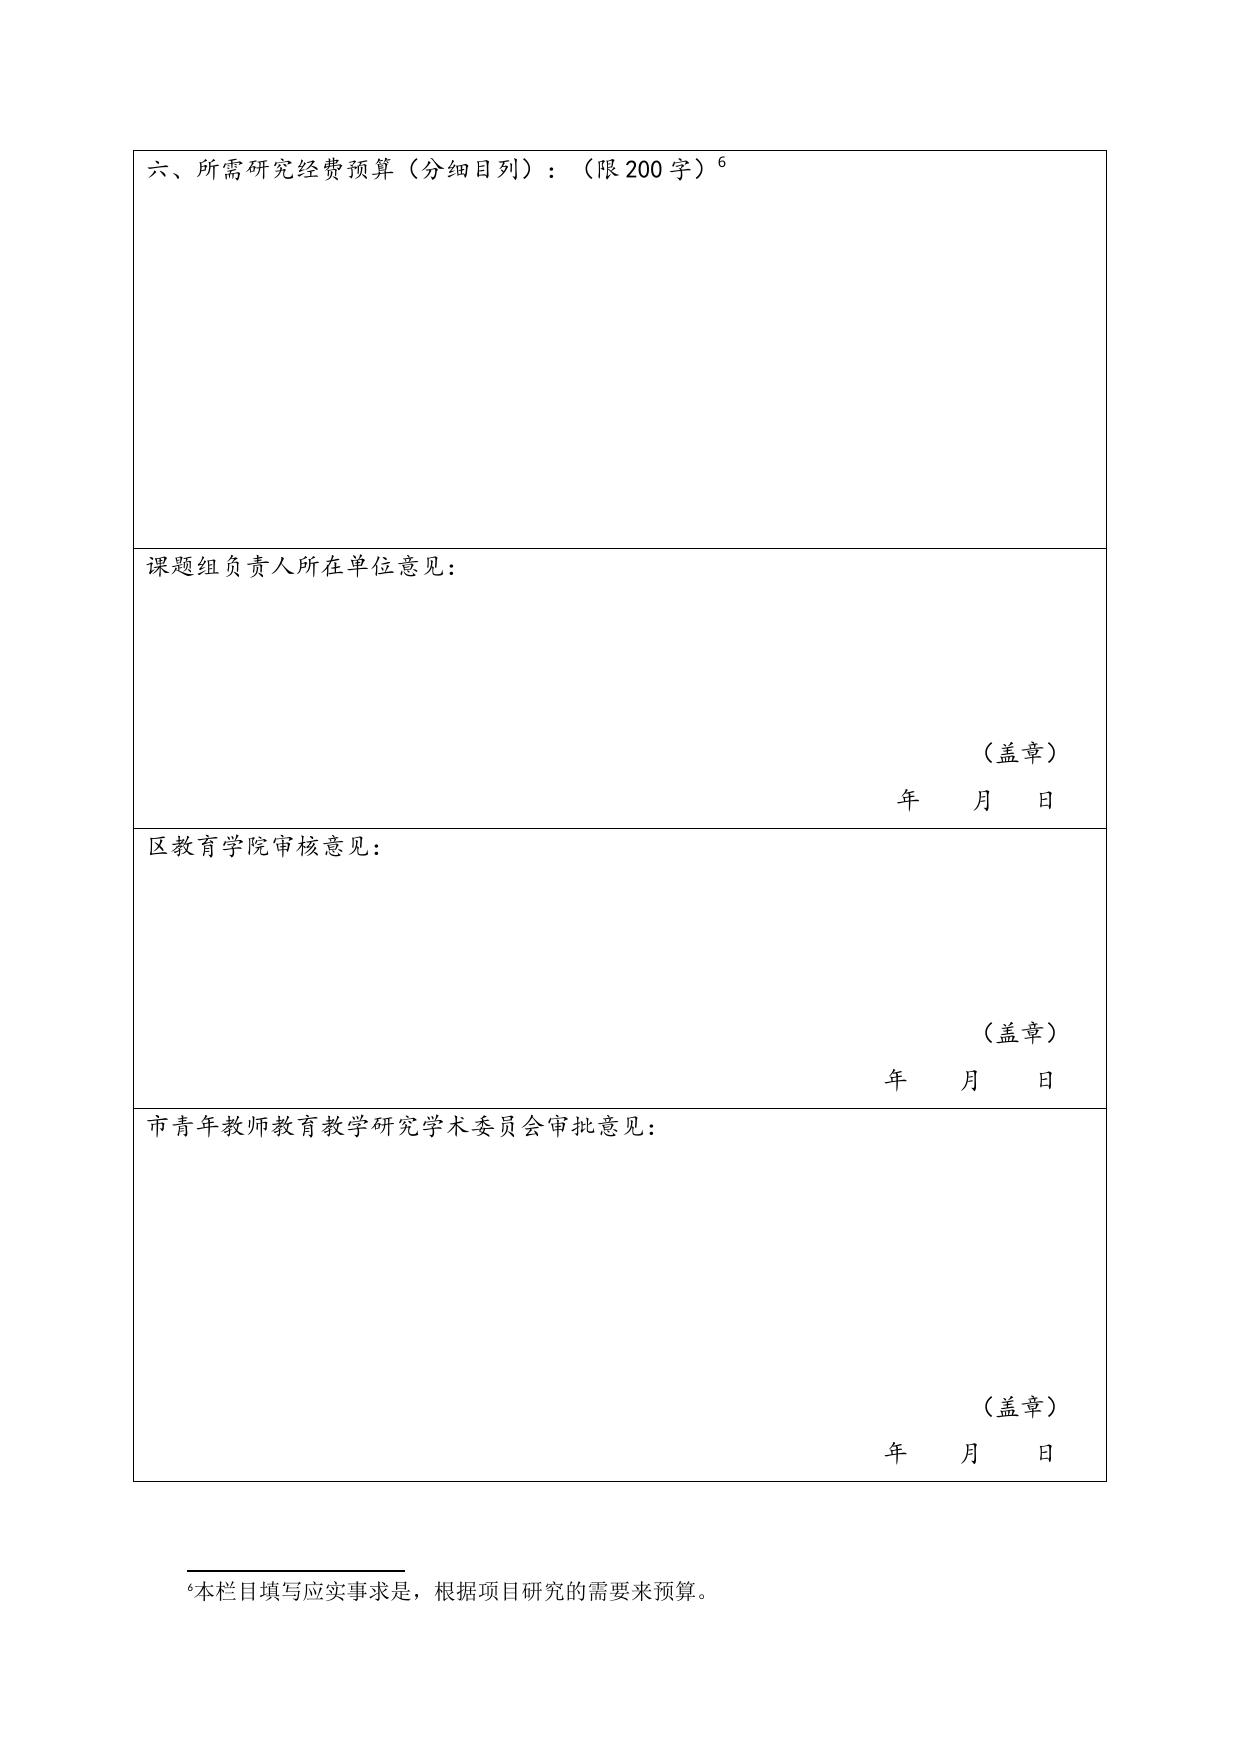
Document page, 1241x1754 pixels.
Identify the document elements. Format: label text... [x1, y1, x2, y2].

table_cell 区教育学院审核意见： （盖章） 年 月 日 [134, 829, 1106, 1107]
table_cell 课题组负责人所在单位意见： （盖章） 年 月 日 [134, 549, 1106, 828]
table_cell 市青年教师教育教学研究学术委员会审批意见： （盖章） 年 月 日 [134, 1109, 1106, 1481]
table_cell 六、所需研究经费预算（分细目列）：（限200字） [134, 151, 1106, 548]
